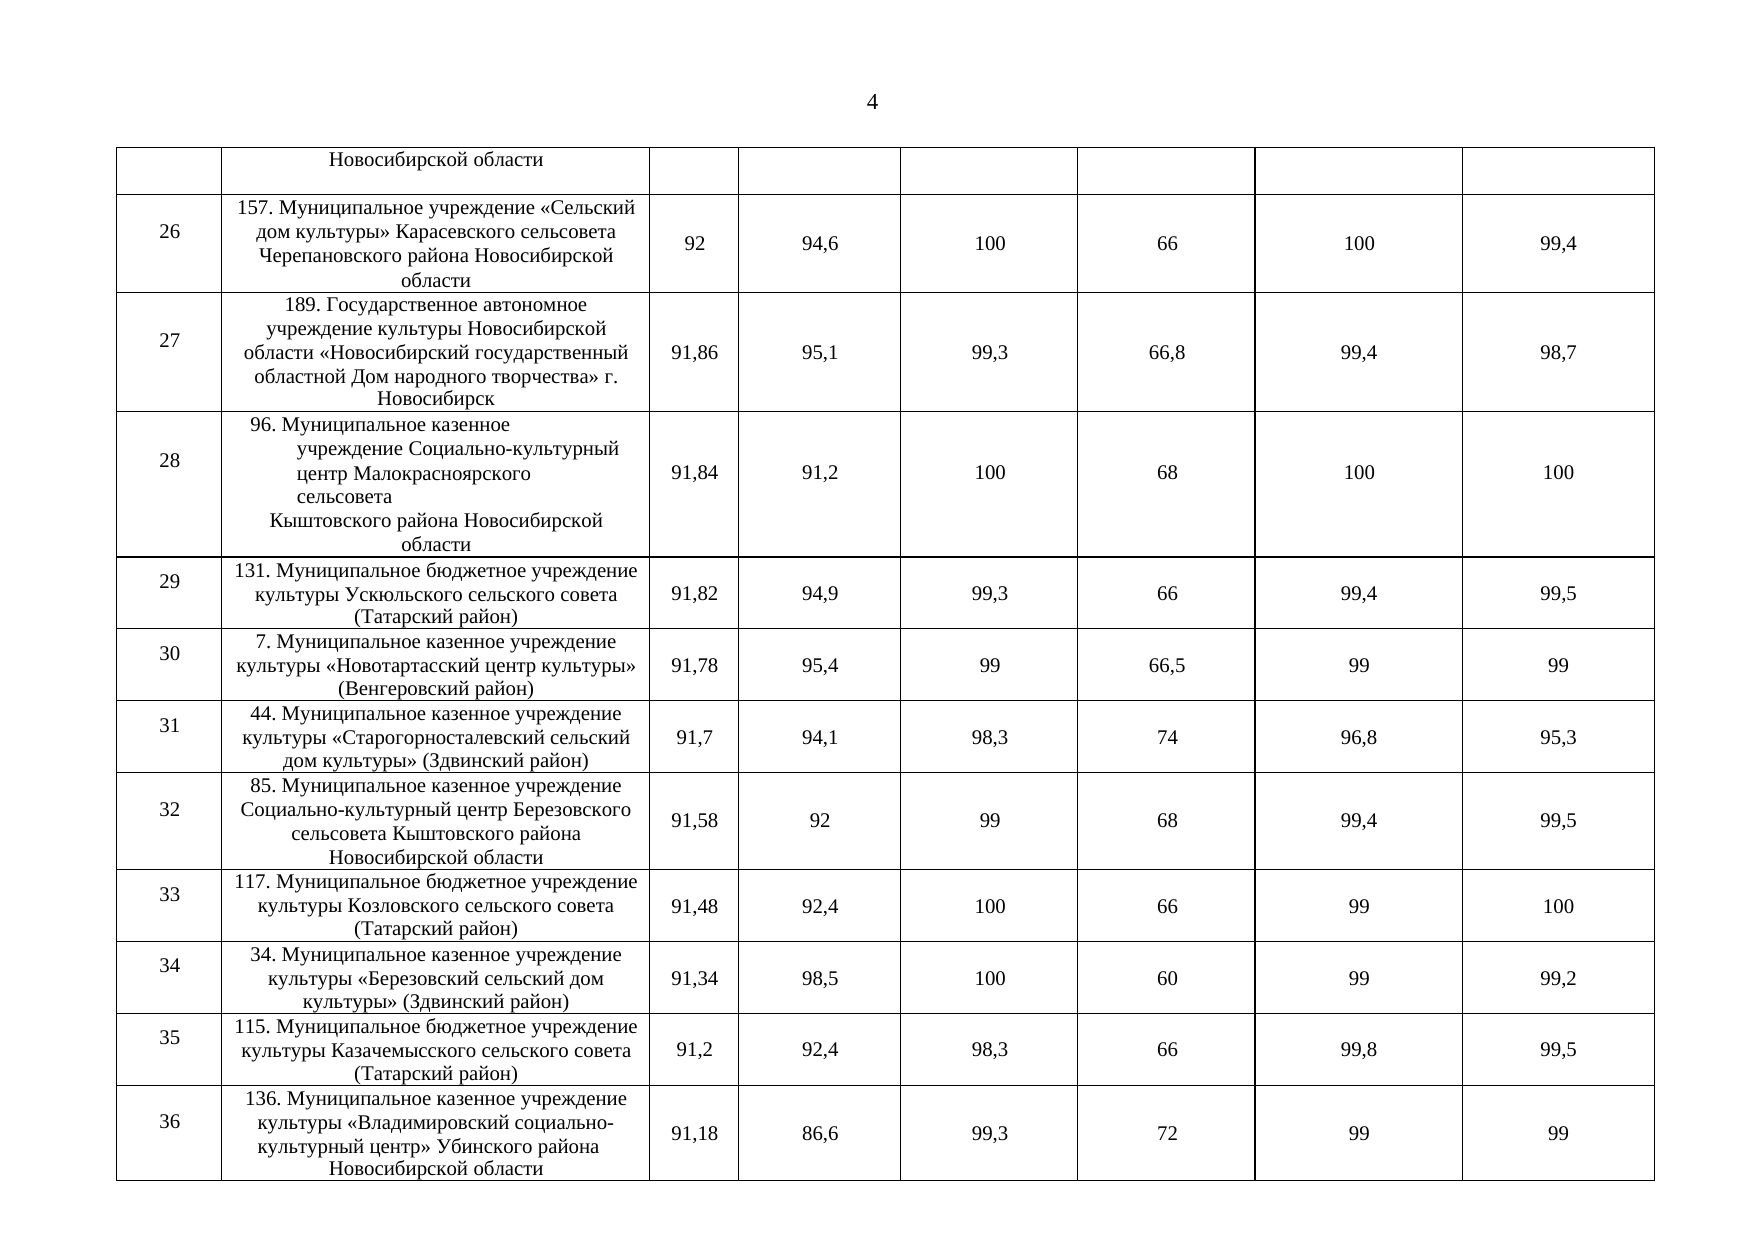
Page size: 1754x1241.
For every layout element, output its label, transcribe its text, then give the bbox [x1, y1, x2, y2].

table_cell 99,4 [1463, 195, 1654, 292]
table_header [1463, 148, 1654, 194]
table_cell 95,1 [739, 293, 900, 411]
table_cell 98,3 [901, 701, 1077, 772]
table_cell 94,9 [739, 558, 900, 628]
table_cell 92,4 [739, 870, 900, 941]
table_cell 94,6 [739, 195, 900, 292]
table_cell 94,1 [739, 701, 900, 772]
table_cell 91,84 [650, 412, 738, 556]
table_cell 91,82 [650, 558, 738, 628]
table_cell 91,18 [650, 1086, 738, 1180]
table_cell 32 [117, 773, 221, 869]
table_cell 28 [117, 412, 221, 556]
table_cell 27 [117, 293, 221, 411]
table_header [901, 148, 1077, 194]
table_cell 66 [1078, 1014, 1254, 1085]
table_cell 98,5 [739, 942, 900, 1013]
table_cell 98,3 [901, 1014, 1077, 1085]
table_cell 99 [1256, 1086, 1462, 1180]
table_cell 131. Муниципальное бюджетное учреждение культуры Ускюльского сельского совета (Татарский район) [222, 558, 649, 628]
table_cell 29 [117, 558, 221, 628]
table_cell 36 [117, 1086, 221, 1180]
table_cell 99 [1256, 870, 1462, 941]
table_cell 99 [901, 773, 1077, 869]
table_cell 99,8 [1256, 1014, 1462, 1085]
table_cell 91,86 [650, 293, 738, 411]
table_cell 66 [1078, 558, 1254, 628]
table_cell 96,8 [1256, 701, 1462, 772]
table_cell 66,5 [1078, 629, 1254, 700]
table_cell 98,7 [1463, 293, 1654, 411]
table_cell 99,3 [901, 1086, 1077, 1180]
table_cell 74 [1078, 701, 1254, 772]
table_cell 91,34 [650, 942, 738, 1013]
table_cell 136. Муниципальное казенное учреждение культуры «Владимировский социально- культурный центр» Убинского района Новосибирской области [222, 1086, 649, 1180]
table_cell 86,6 [739, 1086, 900, 1180]
table_cell 85. Муниципальное казенное учреждение Социально-культурный центр Березовского сельсовета Кыштовского района Новосибирской области [222, 773, 649, 869]
table_header [650, 148, 738, 194]
table_cell 91,2 [739, 412, 900, 556]
table_cell 157. Муниципальное учреждение «Сельский дом культуры» Карасевского сельсовета Черепановского района Новосибирской области [222, 195, 649, 292]
table_cell 99,5 [1463, 1014, 1654, 1085]
table_header [1256, 148, 1462, 194]
table_cell 189. Государственное автономное учреждение культуры Новосибирской области «Новосибирский государственный областной Дом народного творчества» г. Новосибирск [222, 293, 649, 411]
table_cell 68 [1078, 773, 1254, 869]
table_cell 100 [901, 412, 1077, 556]
table_cell 35 [117, 1014, 221, 1085]
table_cell 99 [1463, 629, 1654, 700]
table_cell 100 [901, 942, 1077, 1013]
table_cell 99 [1256, 629, 1462, 700]
table_cell 99,3 [901, 293, 1077, 411]
table_cell 99,3 [901, 558, 1077, 628]
table_cell 34. Муниципальное казенное учреждение культуры «Березовский сельский дом культуры» (Здвинский район) [222, 942, 649, 1013]
table_cell 66 [1078, 195, 1254, 292]
table_cell 100 [1256, 412, 1462, 556]
table_cell 99,4 [1256, 558, 1462, 628]
table_cell 68 [1078, 412, 1254, 556]
table_cell 92 [739, 773, 900, 869]
table_cell 44. Муниципальное казенное учреждение культуры «Старогорносталевский сельский дом культуры» (Здвинский район) [222, 701, 649, 772]
table_cell 91,78 [650, 629, 738, 700]
table_cell 34 [117, 942, 221, 1013]
table_cell 91,2 [650, 1014, 738, 1085]
table_cell 99,2 [1463, 942, 1654, 1013]
table_cell 100 [1463, 412, 1654, 556]
table_cell 99 [1256, 942, 1462, 1013]
table_cell 91,48 [650, 870, 738, 941]
table_cell 92 [650, 195, 738, 292]
table_cell 26 [117, 195, 221, 292]
table_cell 99,5 [1463, 773, 1654, 869]
table_cell 95,4 [739, 629, 900, 700]
table_cell 100 [901, 195, 1077, 292]
table_cell 117. Муниципальное бюджетное учреждение культуры Козловского сельского совета (Татарский район) [222, 870, 649, 941]
table_cell 96. Муниципальное казенное учреждение Социально-культурный центр Малокрасноярского сельсовета Кыштовского района Новосибирской области [222, 412, 649, 556]
table_cell 99 [1463, 1086, 1654, 1180]
table_cell 99 [901, 629, 1077, 700]
table_cell 30 [117, 629, 221, 700]
table_header [1078, 148, 1254, 194]
table_cell 60 [1078, 942, 1254, 1013]
table_cell 100 [901, 870, 1077, 941]
table_cell 115. Муниципальное бюджетное учреждение культуры Казачемысского сельского совета (Татарский район) [222, 1014, 649, 1085]
table_header [739, 148, 900, 194]
table_cell 31 [117, 701, 221, 772]
table_cell 7. Муниципальное казенное учреждение культуры «Новотартасский центр культуры» (Венгеровский район) [222, 629, 649, 700]
table_cell 95,3 [1463, 701, 1654, 772]
table_cell 100 [1256, 195, 1462, 292]
table_cell 91,7 [650, 701, 738, 772]
table_cell 99,4 [1256, 293, 1462, 411]
table_cell 99,4 [1256, 773, 1462, 869]
table_cell 72 [1078, 1086, 1254, 1180]
table_cell 100 [1463, 870, 1654, 941]
table_cell 66 [1078, 870, 1254, 941]
table_cell 99,5 [1463, 558, 1654, 628]
table_cell 33 [117, 870, 221, 941]
table_cell 66,8 [1078, 293, 1254, 411]
table_header [117, 148, 221, 194]
table_cell 92,4 [739, 1014, 900, 1085]
table_header Новосибирской области [222, 148, 649, 194]
table_cell 91,58 [650, 773, 738, 869]
